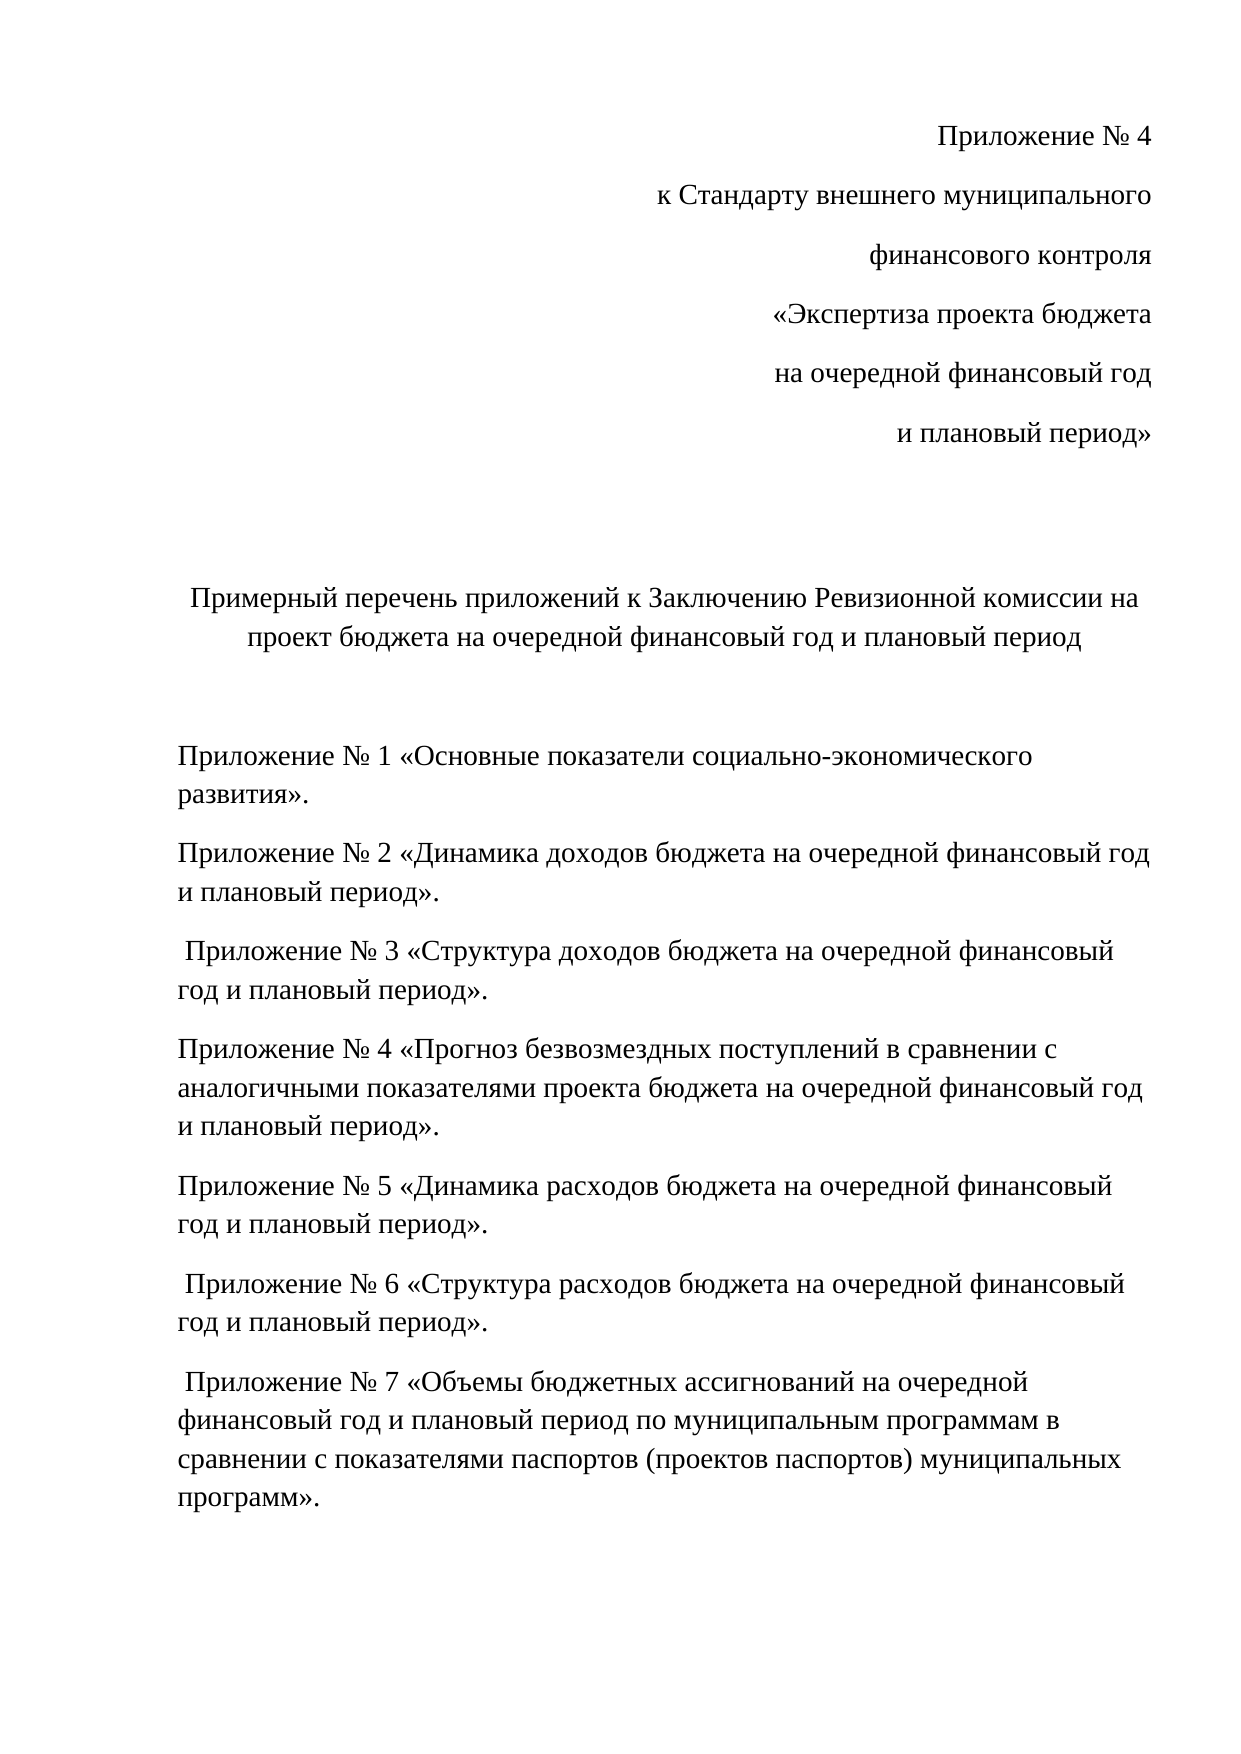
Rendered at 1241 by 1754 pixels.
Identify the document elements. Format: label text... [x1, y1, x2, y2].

text на очередной финансовый год [177, 356, 1152, 389]
text Приложение № 3 «Структура доходов бюджета на очередной финансовый год и плановый период». [177, 933, 1152, 1006]
text «Экспертиза проекта бюджета [177, 296, 1152, 330]
text Приложение № 2 «Динамика доходов бюджета на очередной финансовый год и плановый период». [177, 836, 1152, 908]
text Приложение № 7 «Объемы бюджетных ассигнований на очередной финансовый год и плановый период по муниципальным программам в сравнении с показателями паспортов (проектов паспортов) муниципальных программ». [177, 1364, 1152, 1513]
text Приложение № 6 «Структура расходов бюджета на очередной финансовый год и плановый период». [177, 1266, 1152, 1338]
text Приложение № 1 «Основные показатели социально-экономического развития». [177, 738, 1152, 810]
text к Стандарту внешнего муниципального [177, 177, 1152, 211]
text Приложение № 5 «Динамика расходов бюджета на очередной финансовый год и плановый период». [177, 1168, 1152, 1240]
text Приложение № 4 «Прогноз безвозмездных поступлений в сравнении с аналогичными показателями проекта бюджета на очередной финансовый год и плановый период». [177, 1031, 1152, 1142]
text Примерный перечень приложений к Заключению Ревизионной комиссии на проект бюджета на очередной финансовый год и плановый период [177, 580, 1152, 652]
text финансового контроля [177, 237, 1152, 270]
text Приложение № 4 [177, 118, 1152, 152]
text и плановый период» [177, 415, 1152, 448]
